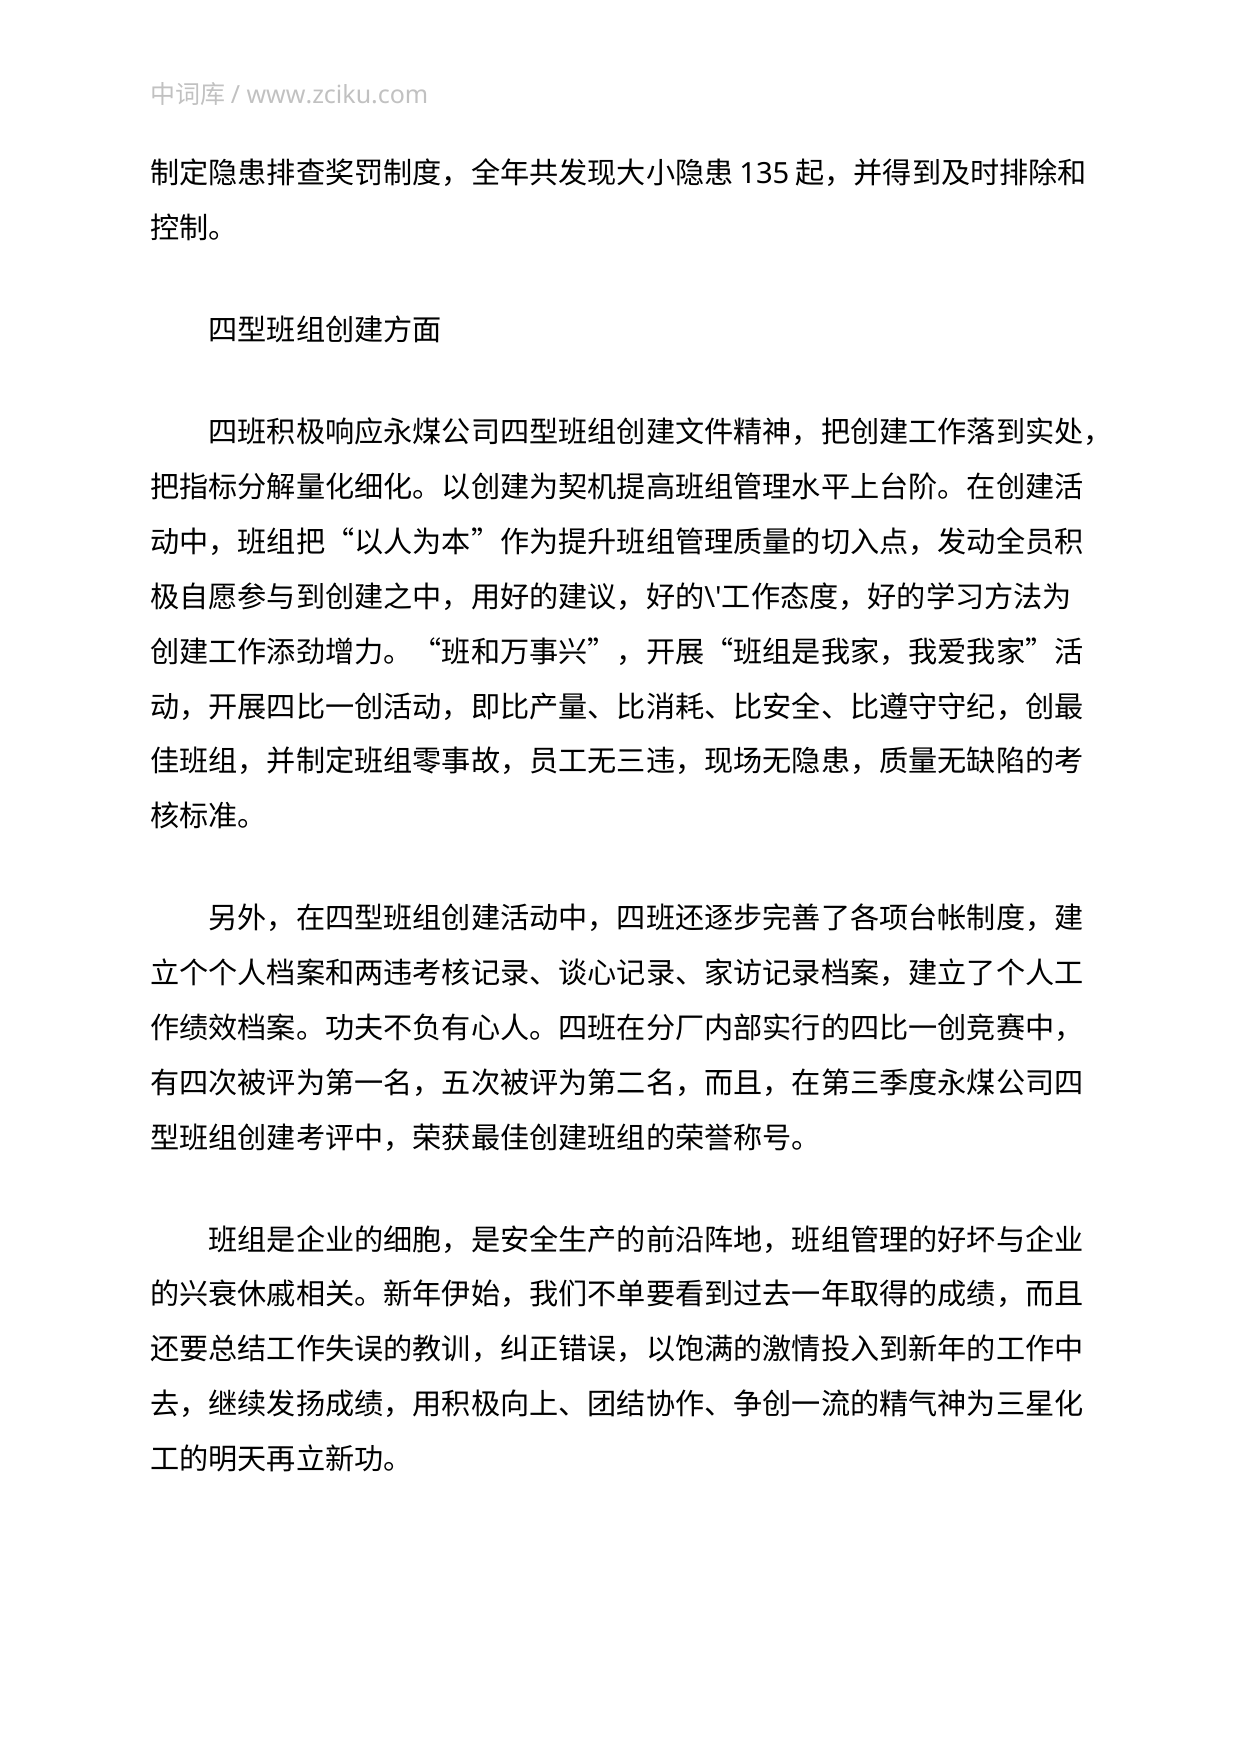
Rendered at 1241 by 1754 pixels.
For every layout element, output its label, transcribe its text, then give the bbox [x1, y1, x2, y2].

text 另外，在四型班组创建活动中，四班还逐步完善了各项台帐制度，建立个个人档案和两违考核记录、谈心记录、家访记录档案，建立了个人工作绩效档案。功夫不负有心人。四班在分厂内部实行的四比一创竞赛中，有四次被评为第一名，五次被评为第二名，而且，在第三季度永煤公司四型班组创建考评中，荣获最佳创建班组的荣誉称号。 [150, 895, 1090, 1157]
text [150, 150, 1090, 247]
text 班组是企业的细胞，是安全生产的前沿阵地，班组管理的好坏与企业的兴衰休戚相关。新年伊始，我们不单要看到过去一年取得的成绩，而且还要总结工作失误的教训，纠正错误，以饱满的激情投入到新年的工作中去，继续发扬成绩，用积极向上、团结协作、争创一流的精气神为三星化工的明天再立新功。 [150, 1216, 1090, 1478]
text 四型班组创建方面 [150, 307, 1090, 349]
text 四班积极响应永煤公司四型班组创建文件精神，把创建工作落到实处，把指标分解量化细化。以创建为契机提高班组管理水平上台阶。在创建活动中，班组把“以人为本”作为提升班组管理质量的切入点，发动全员积极自愿参与到创建之中，用好的建议，好的\'工作态度，好的学习方法为创建工作添劲增力。“班和万事兴”，开展“班组是我家，我爱我家”活动，开展四比一创活动，即比产量、比消耗、比安全、比遵守守纪，创最佳班组，并制定班组零事故，员工无三违，现场无隐患，质量无缺陷的考核标准。 [150, 408, 1090, 835]
